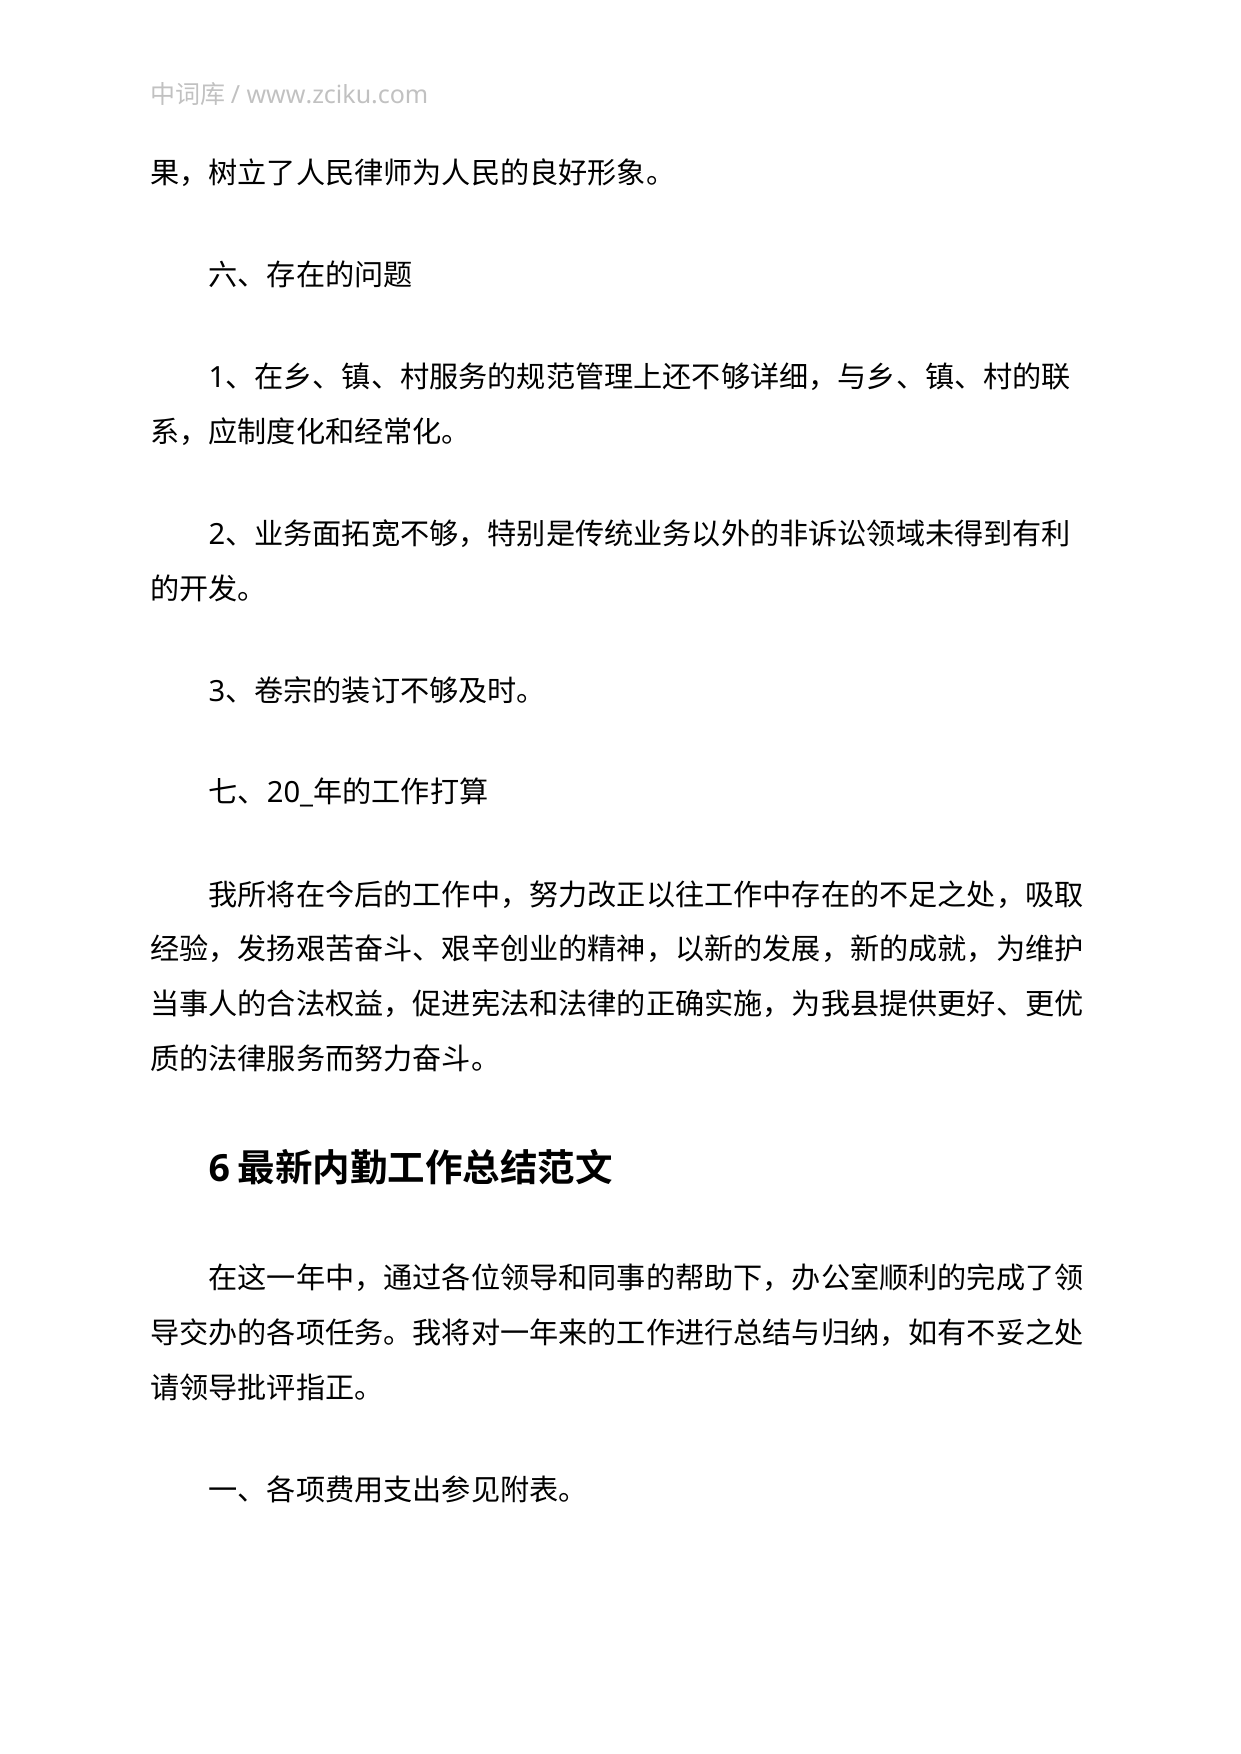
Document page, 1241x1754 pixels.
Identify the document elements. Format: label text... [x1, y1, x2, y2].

text 六、存在的问题 [150, 252, 1090, 294]
text 我所将在今后的工作中，努力改正以往工作中存在的不足之处，吸取经验，发扬艰苦奋斗、艰辛创业的精神，以新的发展，新的成就，为维护当事人的合法权益，促进宪法和法律的正确实施，为我县提供更好、更优质的法律服务而努力奋斗。 [150, 871, 1090, 1078]
text 在这一年中，通过各位领导和同事的帮助下，办公室顺利的完成了领导交办的各项任务。我将对一年来的工作进行总结与归纳，如有不妥之处请领导批评指正。 [150, 1255, 1090, 1407]
text 一、各项费用支出参见附表。 [150, 1467, 1090, 1509]
text 2、业务面拓宽不够，特别是传统业务以外的非诉讼领域未得到有利的开发。 [150, 510, 1090, 608]
text 七、20_年的工作打算 [150, 769, 1090, 811]
text 6最新内勤工作总结范文 [150, 1137, 1090, 1192]
text 3、卷宗的装订不够及时。 [150, 667, 1090, 709]
text 1、在乡、镇、村服务的规范管理上还不够详细，与乡、镇、村的联系，应制度化和经常化。 [150, 353, 1090, 451]
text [150, 150, 1090, 192]
